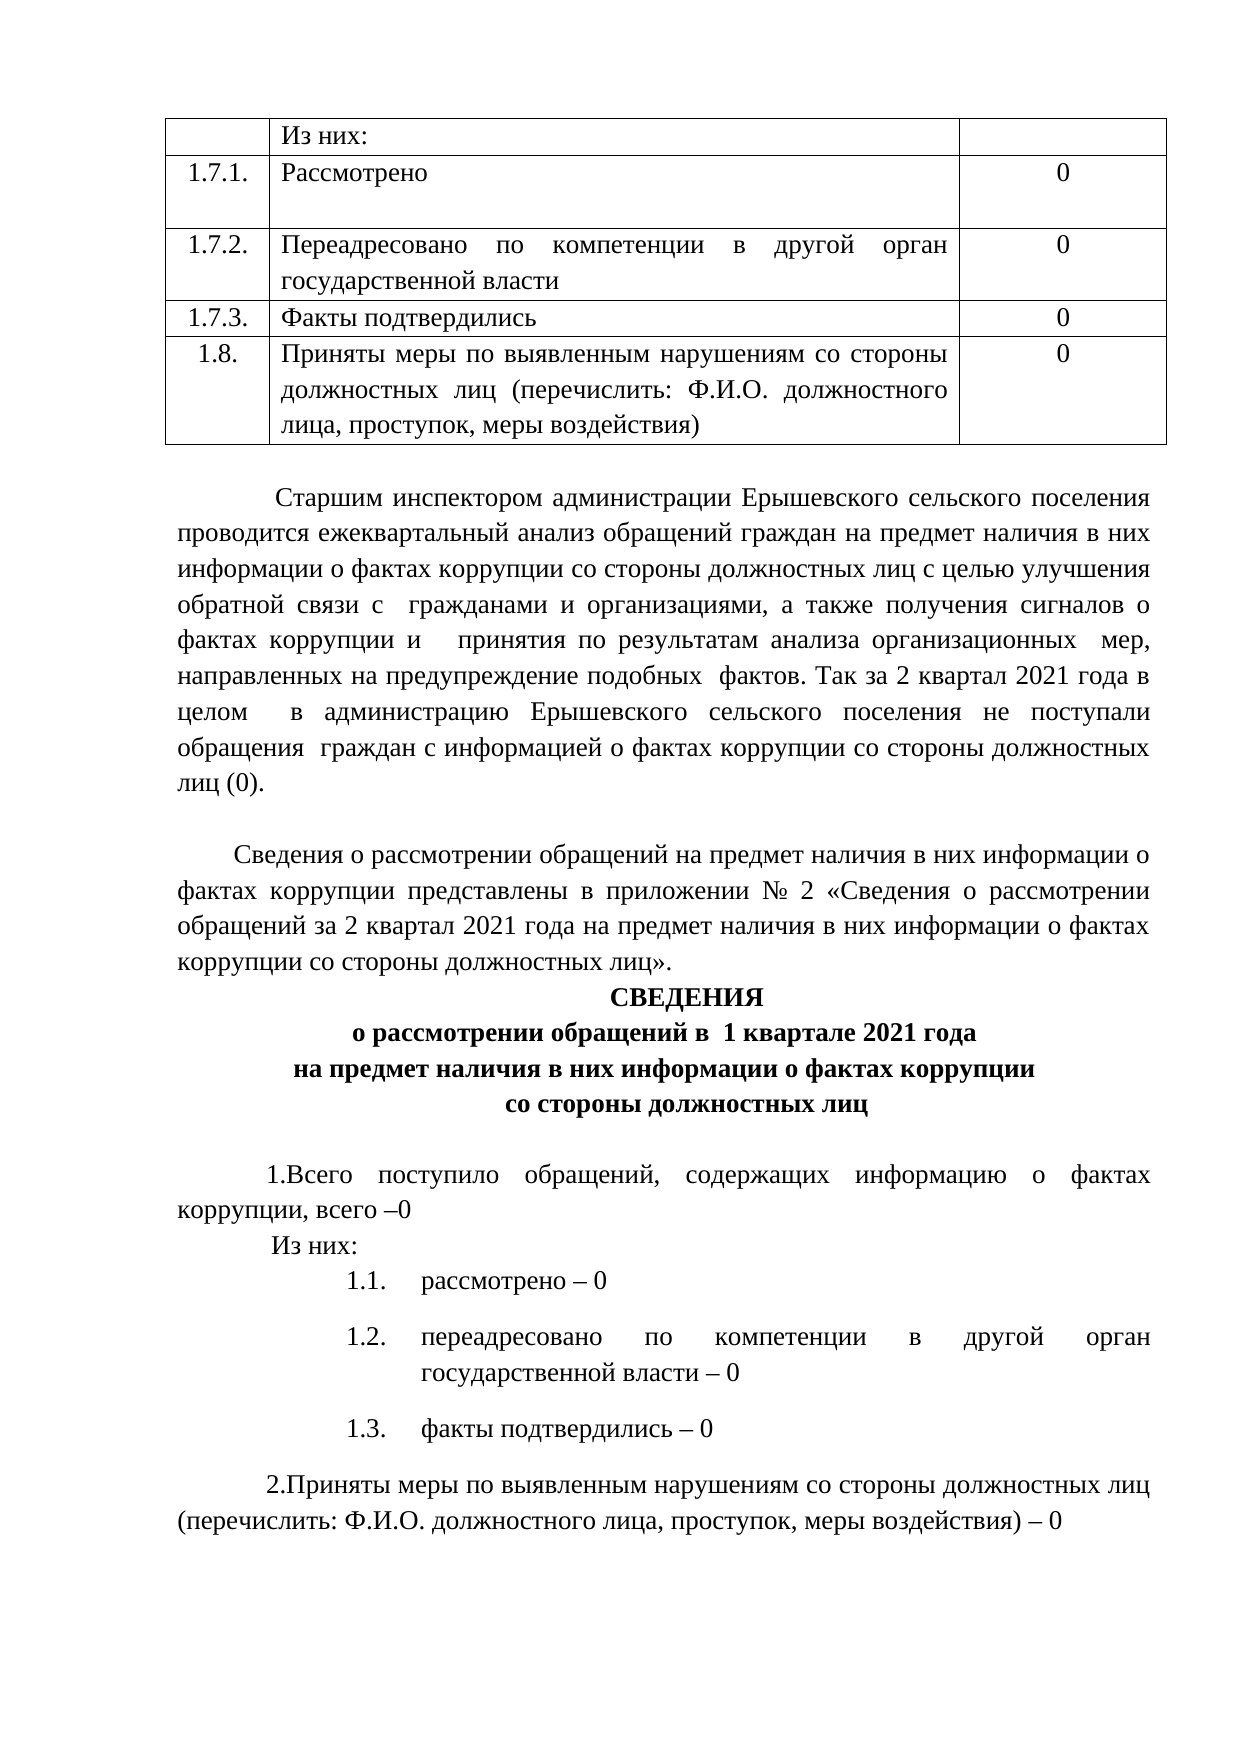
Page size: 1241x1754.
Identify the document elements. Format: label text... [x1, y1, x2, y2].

table_cell Рассмотрено [270, 156, 959, 227]
list рассмотрено – 0 [346, 1264, 1152, 1295]
list факты подтвердились – 0 [346, 1412, 1152, 1443]
text СВЕДЕНИЯ [177, 981, 1152, 1012]
table_cell 1.7.1. [166, 156, 269, 227]
text Сведения о рассмотрении обращений на предмет наличия в них информации о фактах коррупции представлены в приложении № 2 «Сведения о рассмотрении обращений за 2 квартал 2021 года на предмет наличия в них информации о фактах коррупции со стороны должностных лиц». [177, 838, 1152, 976]
text 2.Приняты меры по выявленным нарушениям со стороны должностных лиц (перечислить: Ф.И.О. должностного лица, проступок, меры воздействия) – 0 [177, 1468, 1152, 1535]
table_cell Факты подтвердились [270, 301, 959, 336]
text о рассмотрении обращений в 1 квартале 2021 года [177, 1016, 1152, 1047]
table_cell 0 [960, 337, 1166, 444]
table_cell 1.7.3. [166, 301, 269, 336]
text Из них: [177, 1229, 1152, 1260]
table_cell 0 [960, 301, 1166, 336]
text Старшим инспектором администрации Ерышевского сельского поселения проводится ежеквартальный анализ обращений граждан на предмет наличия в них информации о фактах коррупции со стороны должностных лиц с целью улучшения обратной связи с гражданами и организациями, а также получения сигналов о фактах коррупции и принятия по результатам анализа организационных мер, направленных на предупреждение подобных фактов. Так за 2 квартал 2021 года в целом в администрацию Ерышевского сельского поселения не поступали обращения граждан с информацией о фактах коррупции со стороны должностных лиц (0). [177, 481, 1152, 798]
table_cell Приняты меры по выявленным нарушениям со стороны должностных лиц (перечислить: Ф.И.О. должностного лица, проступок, меры воздействия) [270, 337, 959, 444]
text 1.Всего поступило обращений, содержащих информацию о фактах коррупции, всего –0 [177, 1158, 1152, 1224]
table_cell [960, 119, 1166, 155]
text со стороны должностных лиц [177, 1087, 1152, 1118]
table_cell Переадресовано по компетенции в другой орган государственной власти [270, 229, 959, 299]
table_cell 1.8. [166, 337, 269, 444]
list переадресовано по компетенции в другой орган государственной власти – 0 [346, 1321, 1152, 1387]
table_cell [166, 119, 269, 155]
table_cell 0 [960, 229, 1166, 299]
table_cell Из них: [270, 119, 959, 155]
table_cell 1.7.2. [166, 229, 269, 299]
table_cell 0 [960, 156, 1166, 227]
text на предмет наличия в них информации о фактах коррупции [177, 1052, 1152, 1083]
